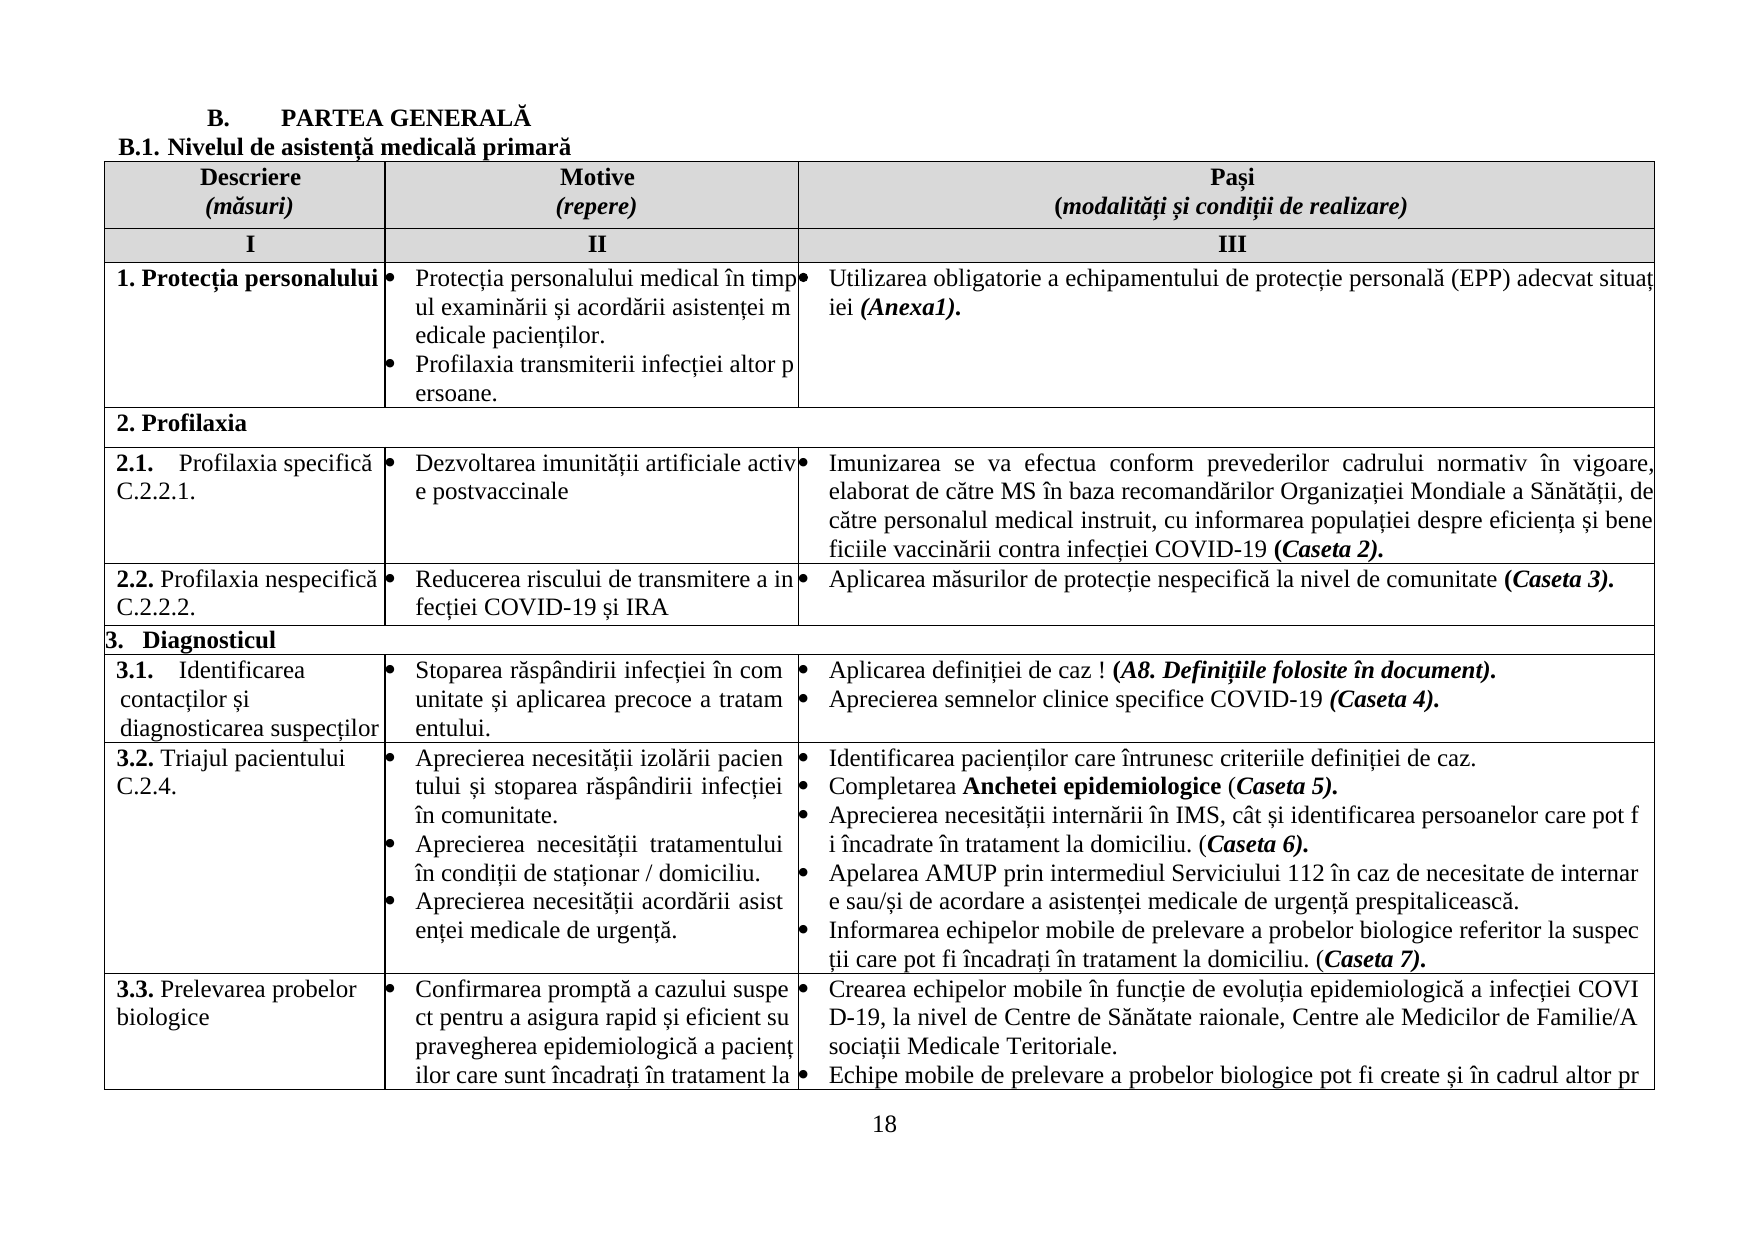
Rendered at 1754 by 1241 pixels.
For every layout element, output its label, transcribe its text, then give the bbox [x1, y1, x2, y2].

table_cell II [386, 229, 798, 262]
table_cell Stoparea răspândirii infecției în comunitate și aplicarea precoce a tratamentului. [386, 655, 798, 742]
table_cell Imunizarea se va efectua conform prevederilor cadrului normativ în vigoare, elaborat de către MS în baza recomandărilor Organizației Mondiale a Sănătății, de către personalul medical instruit, cu informarea populației despre eficiența și beneficiile vaccinării contra infecției COVID-19 (Caseta 2). [799, 448, 1654, 563]
table_cell Protecția personalului medical în timpul examinării și acordării asistenței medicale pacienților. Profilaxia transmiterii infecției altor persoane. [386, 263, 798, 407]
table_cell I [105, 229, 384, 262]
table_cell Profilaxia specifică C.2.2.1. [105, 448, 384, 563]
table_cell 2.2. Profilaxia nespecifică C.2.2.2. [105, 564, 384, 624]
table_cell 1. Protecția personalului [105, 263, 384, 407]
table_cell Dezvoltarea imunității artificiale active postvaccinale [386, 448, 798, 563]
table_header Motive (repere) [386, 162, 798, 228]
table_cell 2. Profilaxia [105, 408, 1654, 447]
table_header Pași (modalități și condiții de realizare) [799, 162, 1654, 228]
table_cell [386, 974, 798, 1089]
table_cell Aprecierea necesității izolării pacientului și stoparea răspândirii infecției în comunitate. Aprecierea necesității tratamentului în condiții de staționar / domiciliu. Aprecierea necesității acordării asistenței medicale de urgență. [386, 743, 798, 973]
table_cell Utilizarea obligatorie a echipamentului de protecție personală (EPP) adecvat situației (Anexa1). [799, 263, 1654, 407]
table_cell Aplicarea definiției de caz ! (A8. Definițiile folosite în document). Aprecierea semnelor clinice specifice COVID-19 (Caseta 4). [799, 655, 1654, 742]
table_cell Identificarea pacienților care întrunesc criteriile definiției de caz. Completarea Anchetei epidemiologice (Caseta 5). Aprecierea necesității internării în IMS, cât și identificarea persoanelor care pot fi încadrate în tratament la domiciliu. (Caseta 6). Apelarea AMUP prin intermediul Serviciului 112 în caz de necesitate de internare sau/și de acordare a asistenței medicale de urgență prespitalicească. Informarea echipelor mobile de prelevare a probelor biologice referitor la suspecții care pot fi încadrați în tratament la domiciliu. (Caseta 7). [799, 743, 1654, 973]
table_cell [105, 974, 384, 1089]
list Nivelul de asistență medicală primară [118, 132, 1651, 161]
table_cell Reducerea riscului de transmitere a infecției COVID-19 și IRA [386, 564, 798, 624]
table_cell III [799, 229, 1654, 262]
table_header Descriere (măsuri) [105, 162, 384, 228]
table_cell Identificarea contacților și diagnosticarea suspecților [105, 655, 384, 742]
list PARTEA GENERALĂ [207, 103, 1651, 132]
table_cell Diagnosticul [105, 626, 1654, 654]
table_cell 3.2. Triajul pacientului C.2.4. [105, 743, 384, 973]
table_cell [799, 974, 1654, 1089]
table_cell Aplicarea măsurilor de protecție nespecifică la nivel de comunitate (Caseta 3). [799, 564, 1654, 624]
